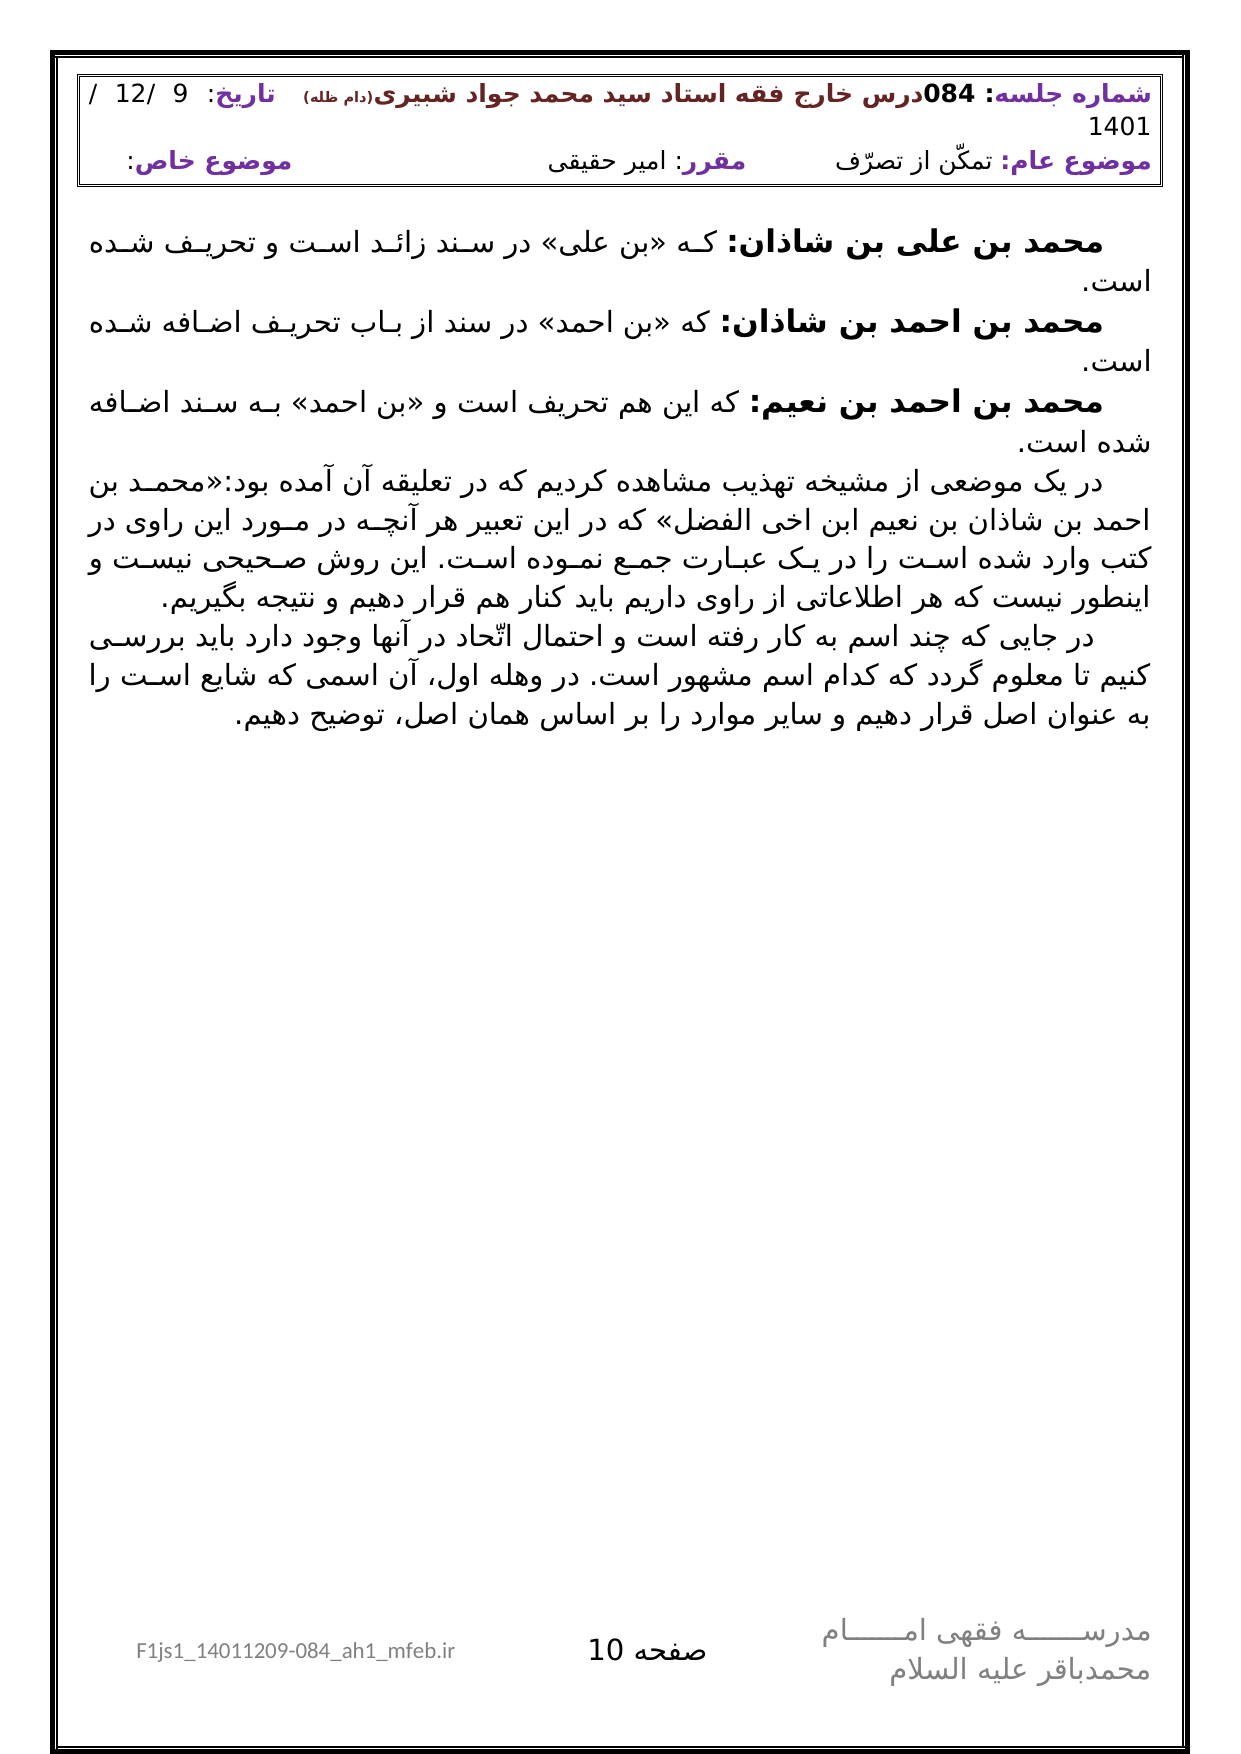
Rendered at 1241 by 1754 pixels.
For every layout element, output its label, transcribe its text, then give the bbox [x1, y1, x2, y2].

text در یک موضعی از مشیخه تهذیب مشاهده کردیم که در تعلیقه آن آمده بود:«محمد بن احمد بن شاذان بن نعیم ابن اخی الفضل» که در این تعبیر هر آنچه در مورد این راوی در کتب وارد شده است را در یک عبارت جمع نموده است. این روش صحیحی نیست و اینطور نیست که هر اطلاعاتی از راوی داریم باید کنار هم قرار دهیم و نتیجه بگیریم. [89, 464, 1152, 615]
text محمد بن احمد بن شاذان: که «بن احمد» در سند از باب تحریف اضافه شده است. [89, 303, 1152, 379]
text محمد بن احمد بن نعیم: که این هم تحریف است و «بن احمد» به سند اضافه شده است. [89, 384, 1152, 459]
text محمد بن علی بن شاذان: که «بن علی» در سند زائد است و تحریف شده است. [89, 223, 1152, 298]
text در جایی که چند اسم به کار رفته است و احتمال اتّحاد در آنها وجود دارد باید بررسی کنیم تا معلوم گردد که کدام اسم مشهور است. در وهله اول، آن اسمی که شایع است را به عنوان اصل قرار دهیم و سایر موارد را بر اساس همان اصل، توضیح دهیم. [89, 620, 1152, 732]
